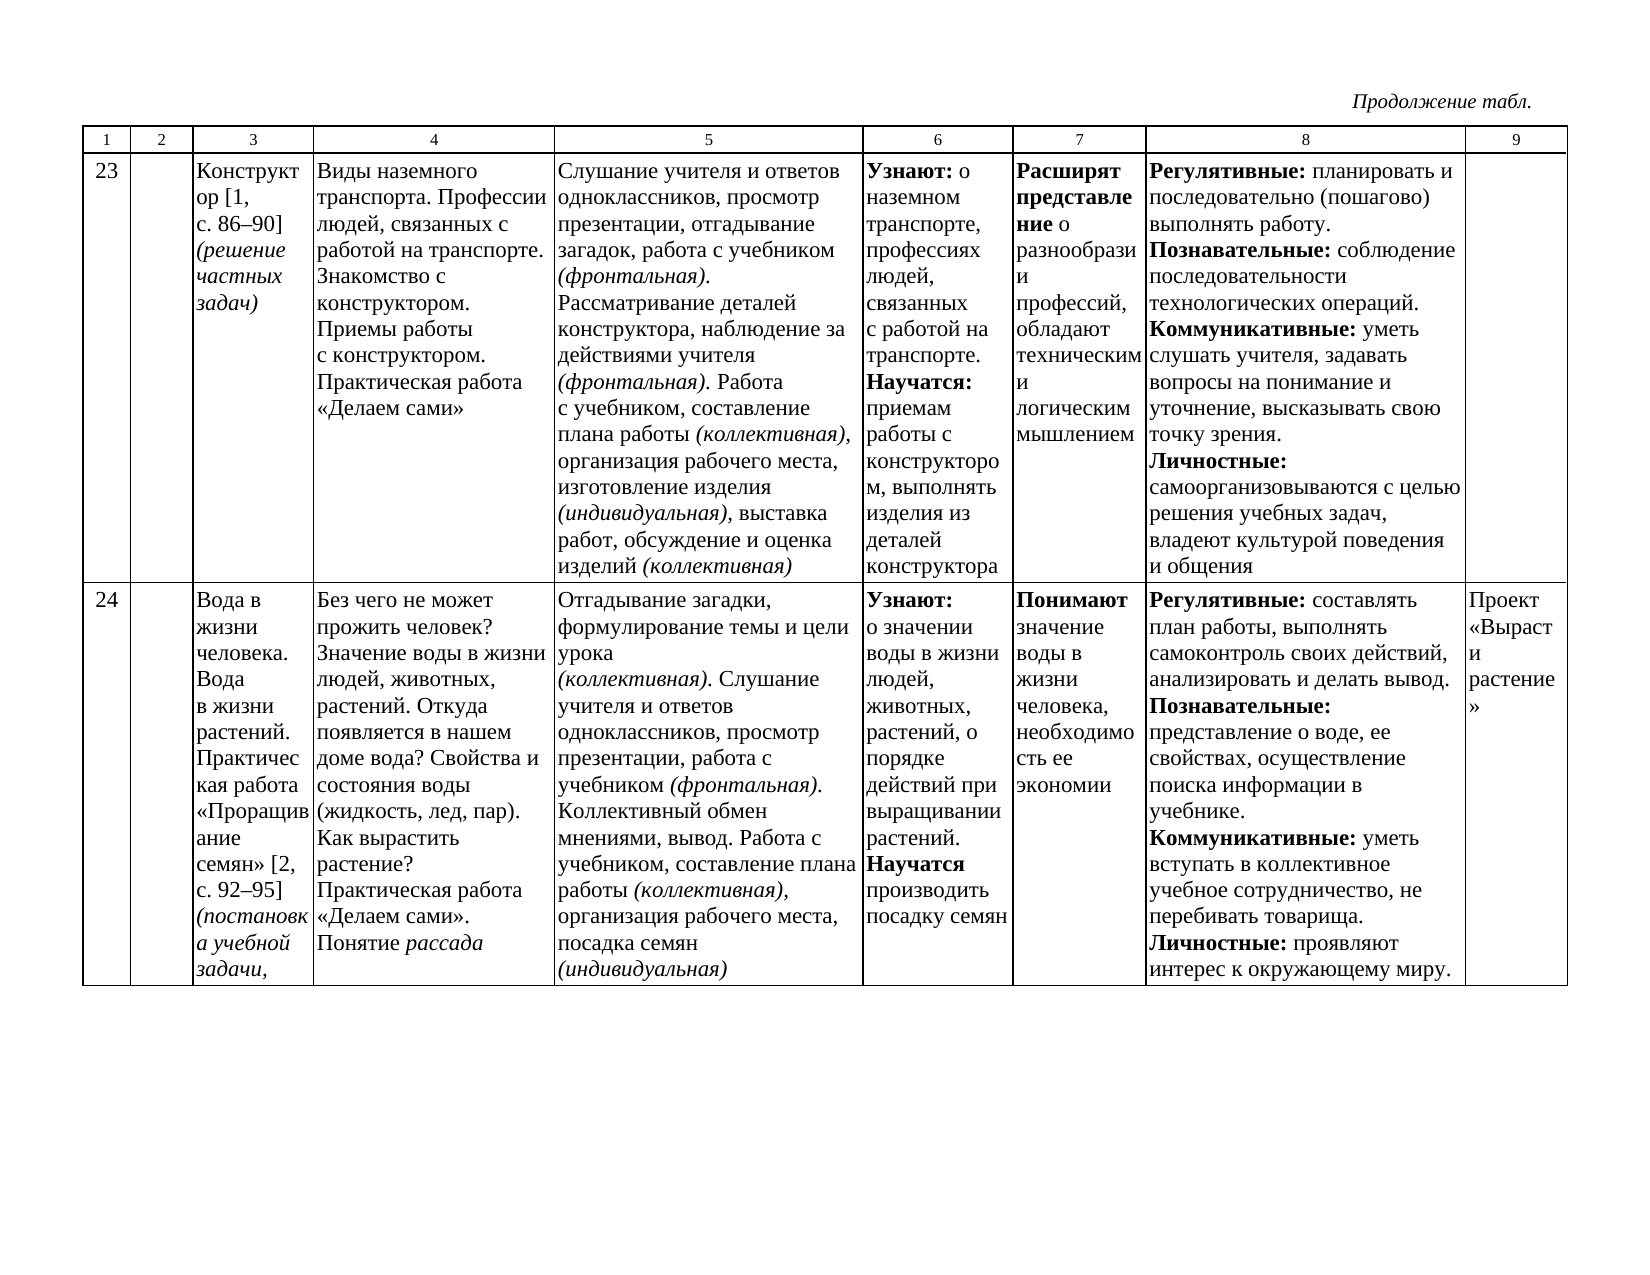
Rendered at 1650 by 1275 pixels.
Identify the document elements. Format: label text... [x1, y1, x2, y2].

table_cell Виды наземного транспорта. Профессии людей, связанных с работой на транспорте. Знакомство с конструктором. Приемы работы с конструктором. Практическая работа «Делаем сами» [314, 154, 554, 582]
table_cell Регулятивные: составлять план работы, выполнять самоконтроль своих действий, анализировать и делать вывод. Познавательные: представление о воде, ее свойствах, осуществление поиска информации в учебнике. Коммуникативные: уметь вступать в коллективное учебное сотрудничество, не перебивать товарища. Личностные: проявляют интерес к окружающему миру. [1147, 583, 1465, 985]
table_cell Без чего не может прожить человек? Значение воды в жизни людей, животных, растений. Откуда появляется в нашем доме вода? Свойства и состояния воды (жидкость, лед, пар). Как вырастить растение? Практическая работа «Делаем сами». Понятие рассада [314, 583, 554, 985]
table_cell Слушание учителя и ответов одноклассников, просмотр презентации, отгадывание загадок, работа с учебником (фронтальная). Рассматривание деталей конструктора, наблюдение за действиями учителя (фронтальная). Работа с учебником, составление плана работы (коллективная), организация рабочего места, изготовление изделия (индивидуальная), выставка работ, обсуждение и оценка изделий (коллективная) [555, 154, 862, 582]
table_header 5 [555, 127, 862, 152]
table_cell [1466, 152, 1567, 582]
table_cell Узнают: о наземном транспорте, профессиях людей, связанных с работой на транспорте. Научатся: приемам работы с конструктором, выполнять изделия из деталей конструктора [864, 154, 1012, 582]
table_header 8 [1147, 127, 1465, 152]
table_cell Конструктор [1, с. 86–90] (решение частных задач) [194, 154, 313, 582]
table_cell [131, 154, 192, 582]
table_cell Регулятивные: планировать и последовательно (пошагово) выполнять работу. Познавательные: соблюдение последовательности технологических операций. Коммуникативные: уметь слушать учителя, задавать вопросы на понимание и уточнение, высказывать свою точку зрения. Личностные: самоорганизовываются с целью решения учебных задач, владеют культурой поведения и общения [1147, 154, 1465, 582]
table_header 9 [1466, 127, 1567, 152]
table_cell 24 [84, 583, 130, 985]
table_cell Понимают значение воды в жизни человека, необходимость ее экономии [1014, 583, 1145, 985]
table_header 7 [1014, 127, 1145, 152]
table_cell Узнают: о значении воды в жизни людей, животных, растений, о порядке действий при выращивании растений. Научатся производить посадку семян [864, 583, 1012, 985]
table_cell 23 [84, 154, 130, 582]
text Продолжение табл. [118, 89, 1532, 113]
table_cell Вода в жизни человека. Вода в жизни растений. Практическая работа «Проращивание семян» [2, с. 92–95] (постановка учебной задачи, [194, 583, 313, 985]
table_cell Проект «Вырасти растение» [1466, 582, 1567, 985]
table_header 3 [194, 127, 313, 152]
table_cell Отгадывание загадки, формулирование темы и цели урока (коллективная). Слушание учителя и ответов одноклассников, просмотр презентации, работа с учебником (фронтальная). Коллективный обмен мнениями, вывод. Работа с учебником, составление плана работы (коллективная), организация рабочего места, посадка семян (индивидуальная) [555, 583, 862, 985]
table_header 1 [84, 127, 130, 152]
table_header 2 [131, 127, 192, 152]
table_cell [131, 583, 192, 985]
table_header 4 [314, 127, 554, 152]
table_header 6 [864, 127, 1012, 152]
table_cell Расширят представление о разнообразии профессий, обладают техническим и логическим мышлением [1014, 154, 1145, 582]
